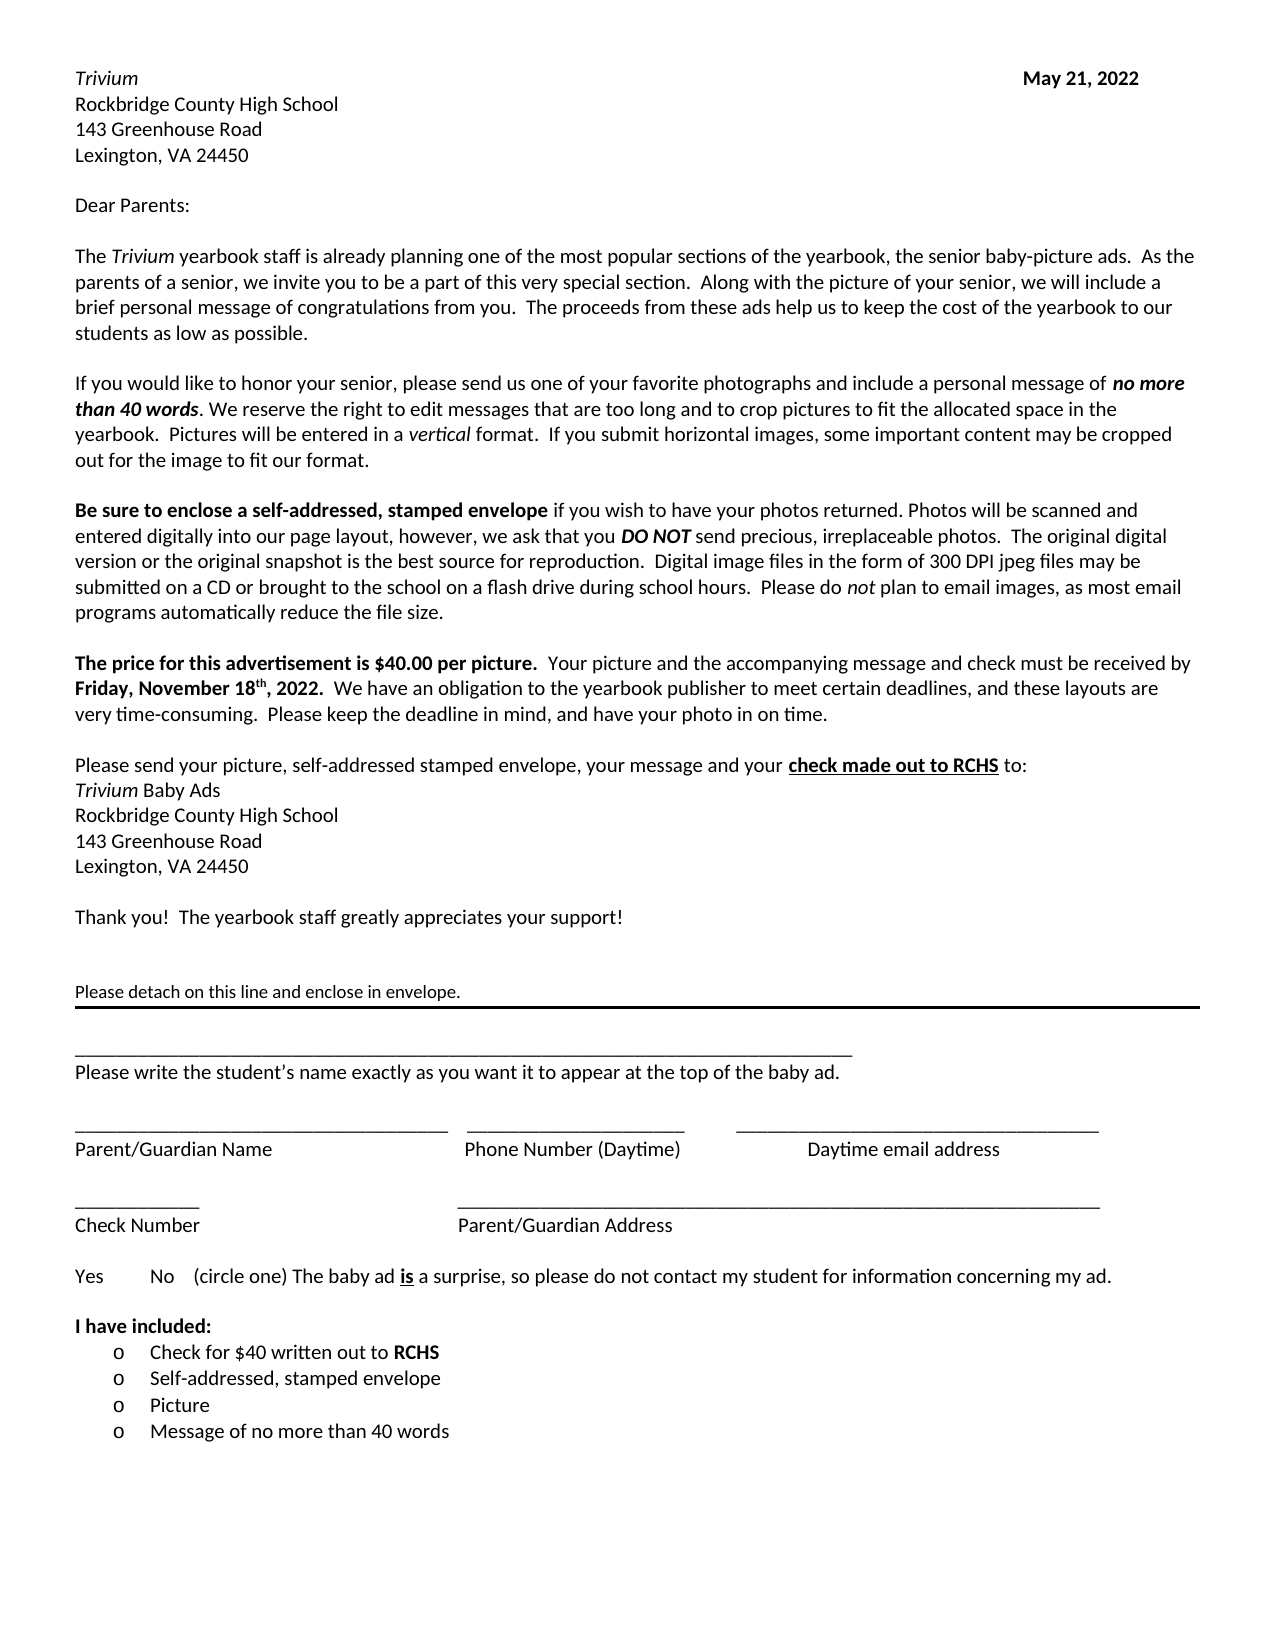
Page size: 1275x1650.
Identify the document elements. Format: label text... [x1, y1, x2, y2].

text Please detach on this line and enclose in envelope. [75, 981, 1200, 1006]
text Lexington, VA 24450 [75, 142, 1200, 167]
list Message of no more than 40 words [112, 1418, 1200, 1445]
text Thank you! The yearbook staff greatly appreciates your support! [75, 904, 1200, 930]
text 143 Greenhouse Road [75, 116, 1200, 142]
text Trivium May 21, 2022 [75, 66, 1200, 91]
text Check Number Parent/Guardian Address [75, 1212, 1200, 1237]
text The price for this advertisement is $40.00 per picture. Your picture and the accompanying message and check must be received by Friday, November 18th, 2022. We have an obligation to the yearbook publisher to meet certain deadlines, and these layouts are very time-consuming. Please keep the deadline in mind, and have your photo in on time. [75, 650, 1200, 726]
list Self-addressed, stamped envelope [112, 1366, 1200, 1392]
text Be sure to enclose a self-addressed, stamped envelope if you wish to have your photos returned. Photos will be scanned and entered digitally into our page layout, however, we ask that you DO NOT send precious, irreplaceable photos. The original digital version or the original snapshot is the best source for reproduction. Digital image files in the form of 300 DPI jpeg files may be submitted on a CD or brought to the school on a flash drive during school hours. Please do not plan to email images, as most email programs automatically reduce the file size. [75, 498, 1200, 625]
text Please write the student’s name exactly as you want it to appear at the top of the baby ad. [75, 1059, 1200, 1085]
text Yes No (circle one) The baby ad is a surprise, so please do not contact my student for information concerning my ad. [75, 1263, 1200, 1288]
text Please send your picture, self-addressed stamped envelope, your message and your check made out to RCHS to: [75, 752, 1200, 777]
text Parent/Guardian Name Phone Number (Daytime) Daytime email address [75, 1136, 1200, 1161]
text Trivium Baby Ads [75, 777, 1200, 803]
text Rockbridge County High School [75, 91, 1200, 116]
text If you would like to honor your senior, please send us one of your favorite photographs and include a personal message of no more than 40 words. We reserve the right to edit messages that are too long and to crop pictures to fit the allocated space in the yearbook. Pictures will be entered in a vertical format. If you submit horizontal images, some important content may be cropped out for the image to fit our format. [75, 371, 1200, 472]
text 143 Greenhouse Road [75, 828, 1200, 853]
text Dear Parents: [75, 193, 1200, 218]
text Lexington, VA 24450 [75, 853, 1200, 879]
text ____________ ______________________________________________________________ [75, 1187, 1200, 1212]
list Check for $40 written out to RCHS [112, 1339, 1200, 1366]
text ___________________________________________________________________________ [75, 1034, 1200, 1059]
text The Trivium yearbook staff is already planning one of the most popular sections of the yearbook, the senior baby-picture ads. As the parents of a senior, we invite you to be a part of this very special section. Along with the picture of your senior, we will include a brief personal message of congratulations from you. The proceeds from these ads help us to keep the cost of the yearbook to our students as low as possible. [75, 243, 1200, 345]
text Rockbridge County High School [75, 803, 1200, 828]
text ____________________________________ _____________________ ___________________________________ [75, 1110, 1200, 1136]
text I have included: [75, 1314, 1200, 1339]
list Picture [112, 1392, 1200, 1418]
